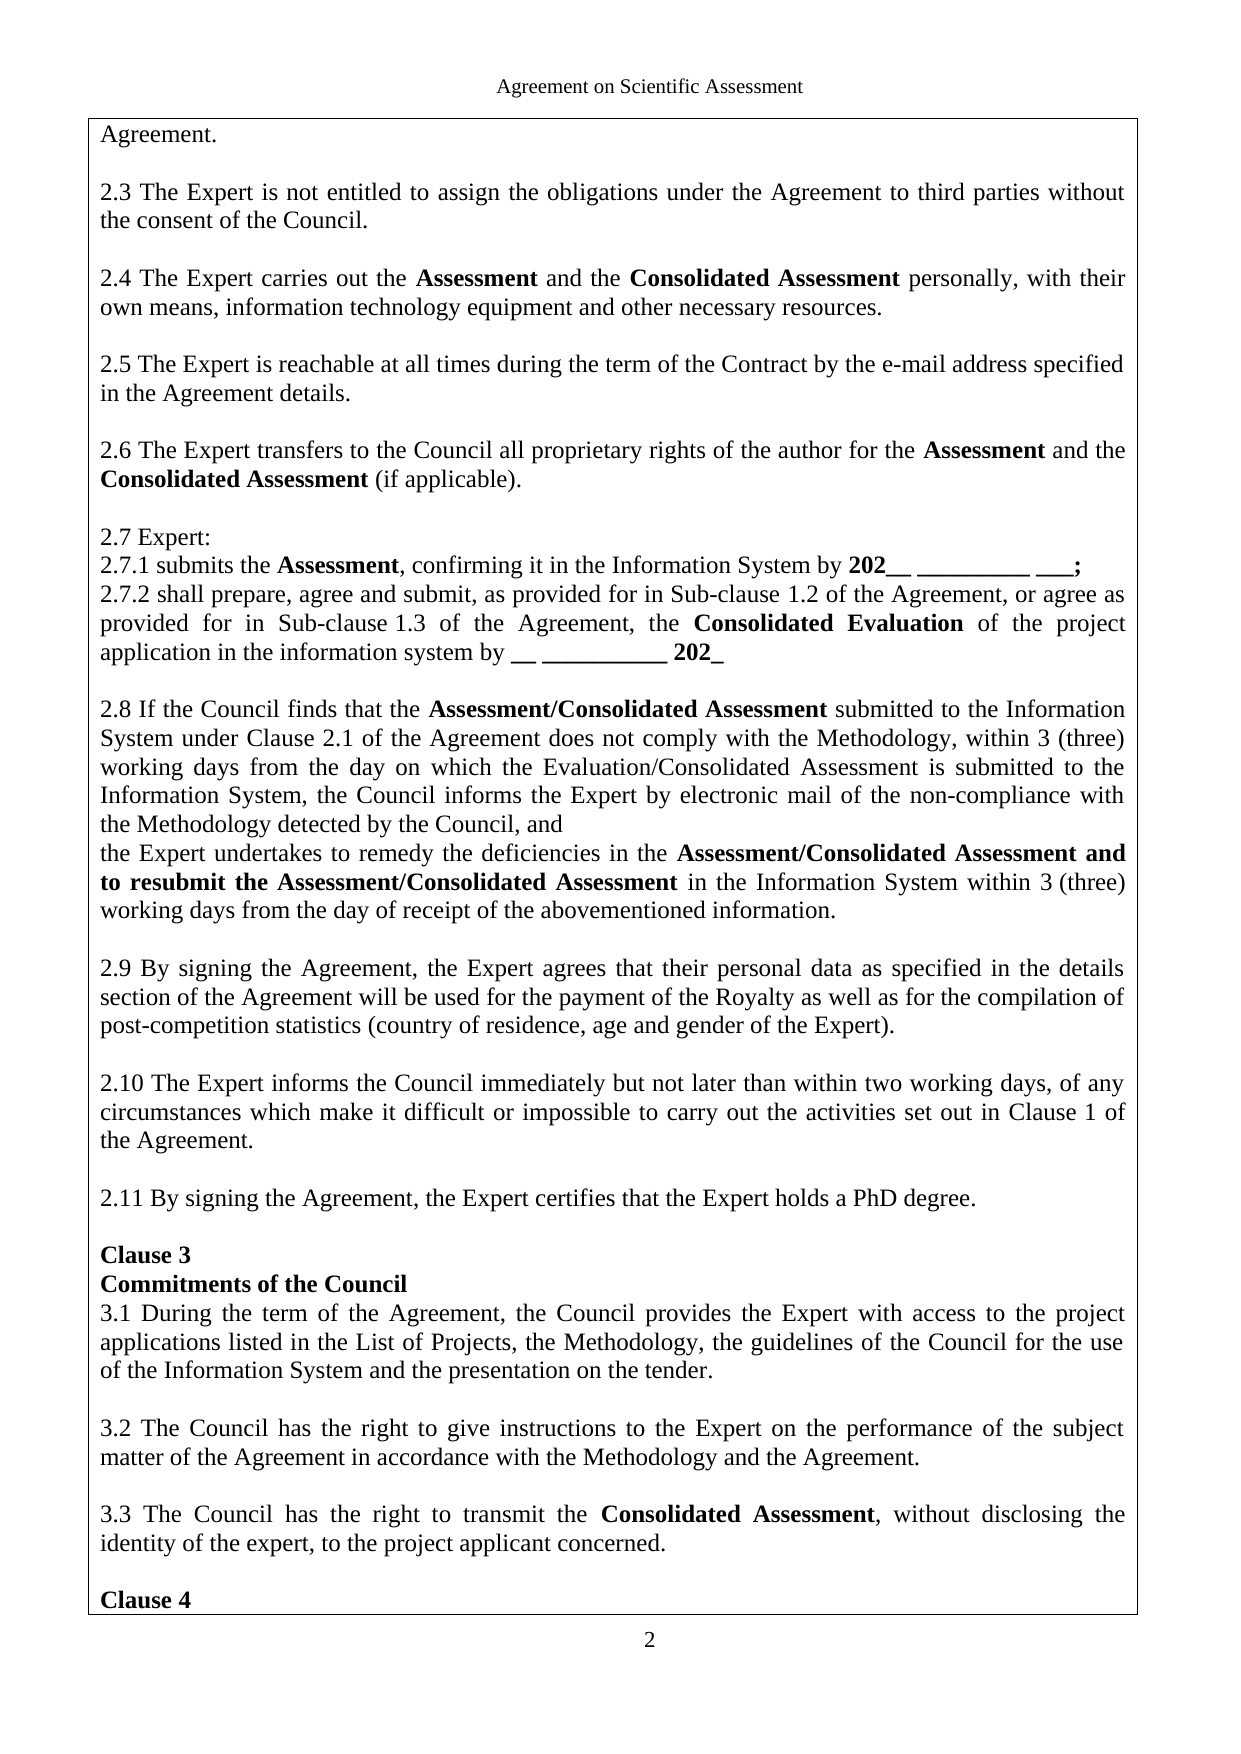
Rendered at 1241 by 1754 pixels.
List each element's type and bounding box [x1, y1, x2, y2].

table_cell [89, 119, 1137, 1614]
